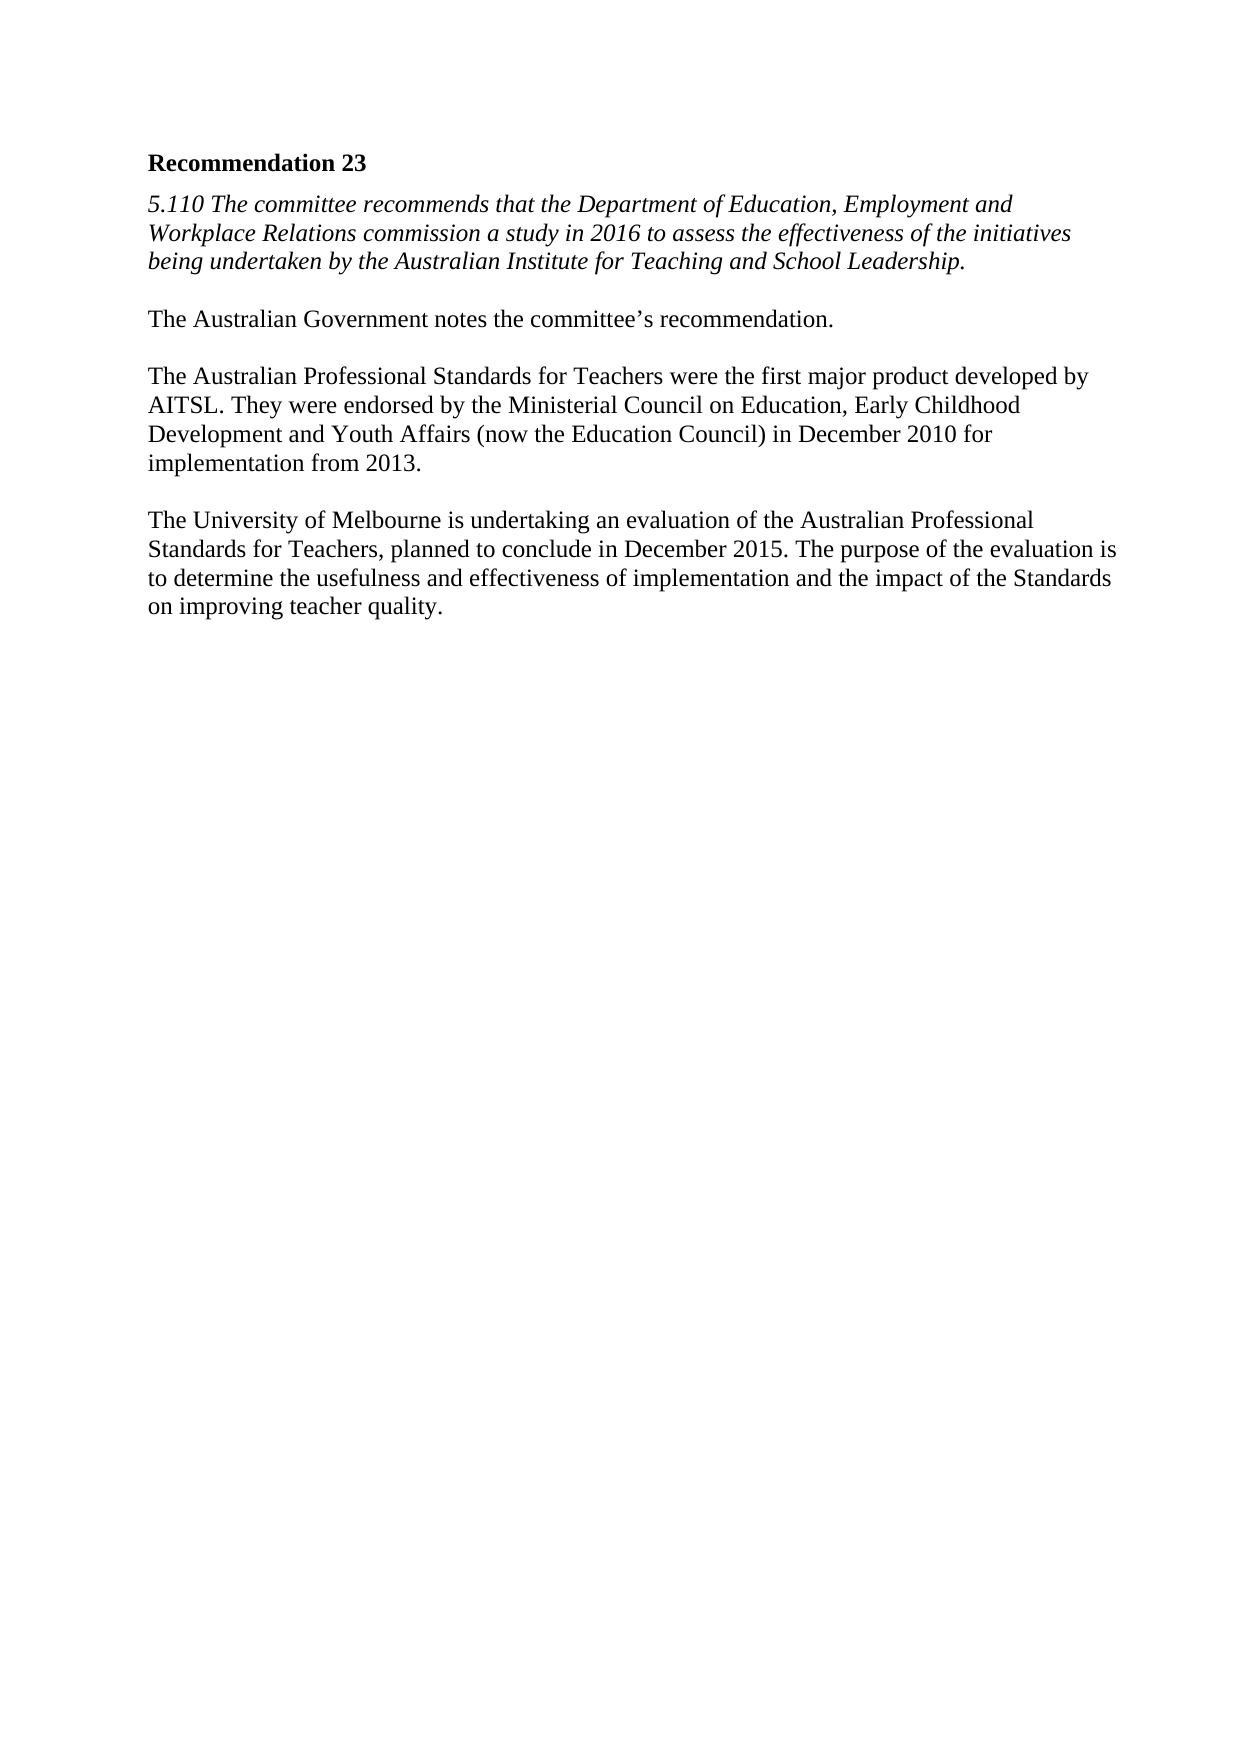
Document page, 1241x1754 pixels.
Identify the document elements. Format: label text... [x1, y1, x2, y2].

text The Australian Professional Standards for Teachers were the first major product developed by AITSL. They were endorsed by the Ministerial Council on Education, Early Childhood Development and Youth Affairs (now the Education Council) in December 2010 for implementation from 2013. [148, 361, 1122, 476]
text The University of Melbourne is undertaking an evaluation of the Australian Professional Standards for Teachers, planned to conclude in December 2015. The purpose of the evaluation is to determine the usefulness and effectiveness of implementation and the impact of the Standards on improving teacher quality. [148, 505, 1122, 620]
subtitle Recommendation 23 [148, 148, 1122, 176]
text 5.110 The committee recommends that the Department of Education, Employment and Workplace Relations commission a study in 2016 to assess the effectiveness of the initiatives being undertaken by the Australian Institute for Teaching and School Leadership. [148, 189, 1122, 275]
text The Australian Government notes the committee’s recommendation. [148, 304, 1122, 333]
